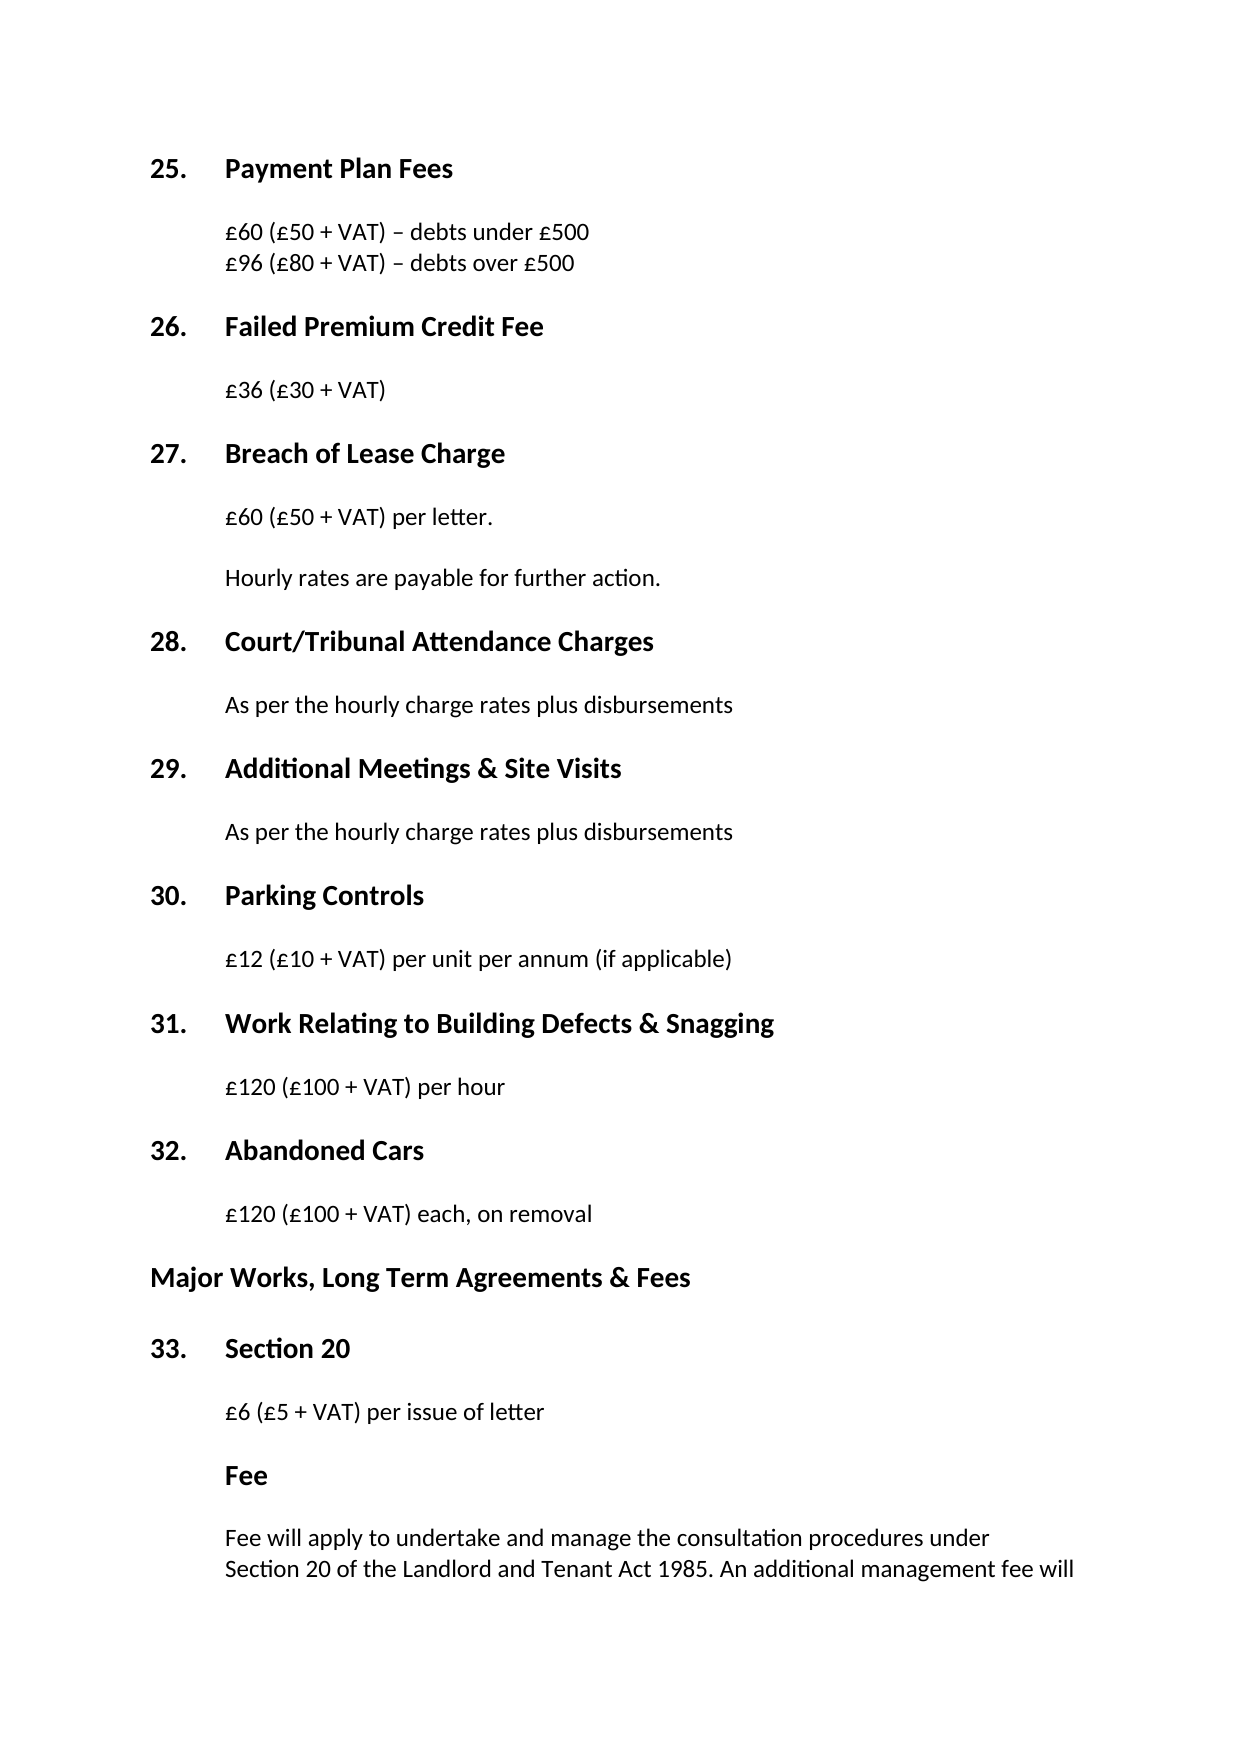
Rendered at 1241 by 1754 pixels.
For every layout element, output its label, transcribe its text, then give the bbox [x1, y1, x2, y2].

text 26. Failed Premium Credit Fee [150, 308, 1090, 343]
text £6 (£5 + VAT) per issue of letter [206, 1396, 1090, 1427]
text £120 (£100 + VAT) per hour [150, 1071, 1090, 1101]
text 33. Section 20 [150, 1330, 1090, 1366]
text 28. Court/Tribunal Attendance Charges [150, 623, 1090, 659]
text 27. Breach of Lease Charge [150, 435, 1090, 471]
text Fee [206, 1457, 1090, 1493]
text As per the hourly charge rates plus disbursements [150, 689, 1090, 720]
text 31. Work Relating to Building Defects & Snagging [150, 1005, 1090, 1040]
text £96 (£80 + VAT) – debts over £500 [150, 247, 1090, 277]
text 29. Additional Meetings & Site Visits [150, 750, 1090, 786]
text 30. Parking Controls [150, 877, 1090, 913]
text Major Works, Long Term Agreements & Fees [150, 1259, 1090, 1295]
text 32. Abandoned Cars [150, 1132, 1090, 1167]
text £60 (£50 + VAT) per letter. [150, 501, 1090, 532]
text Hourly rates are payable for further action. [150, 562, 1090, 593]
text £60 (£50 + VAT) – debts under £500 [150, 216, 1090, 247]
text As per the hourly charge rates plus disbursements [150, 816, 1090, 847]
text £36 (£30 + VAT) [150, 374, 1090, 404]
text £12 (£10 + VAT) per unit per annum (if applicable) [150, 944, 1090, 974]
text 25. Payment Plan Fees [150, 150, 1090, 186]
text £120 (£100 + VAT) each, on removal [150, 1198, 1090, 1228]
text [225, 1522, 1090, 1583]
